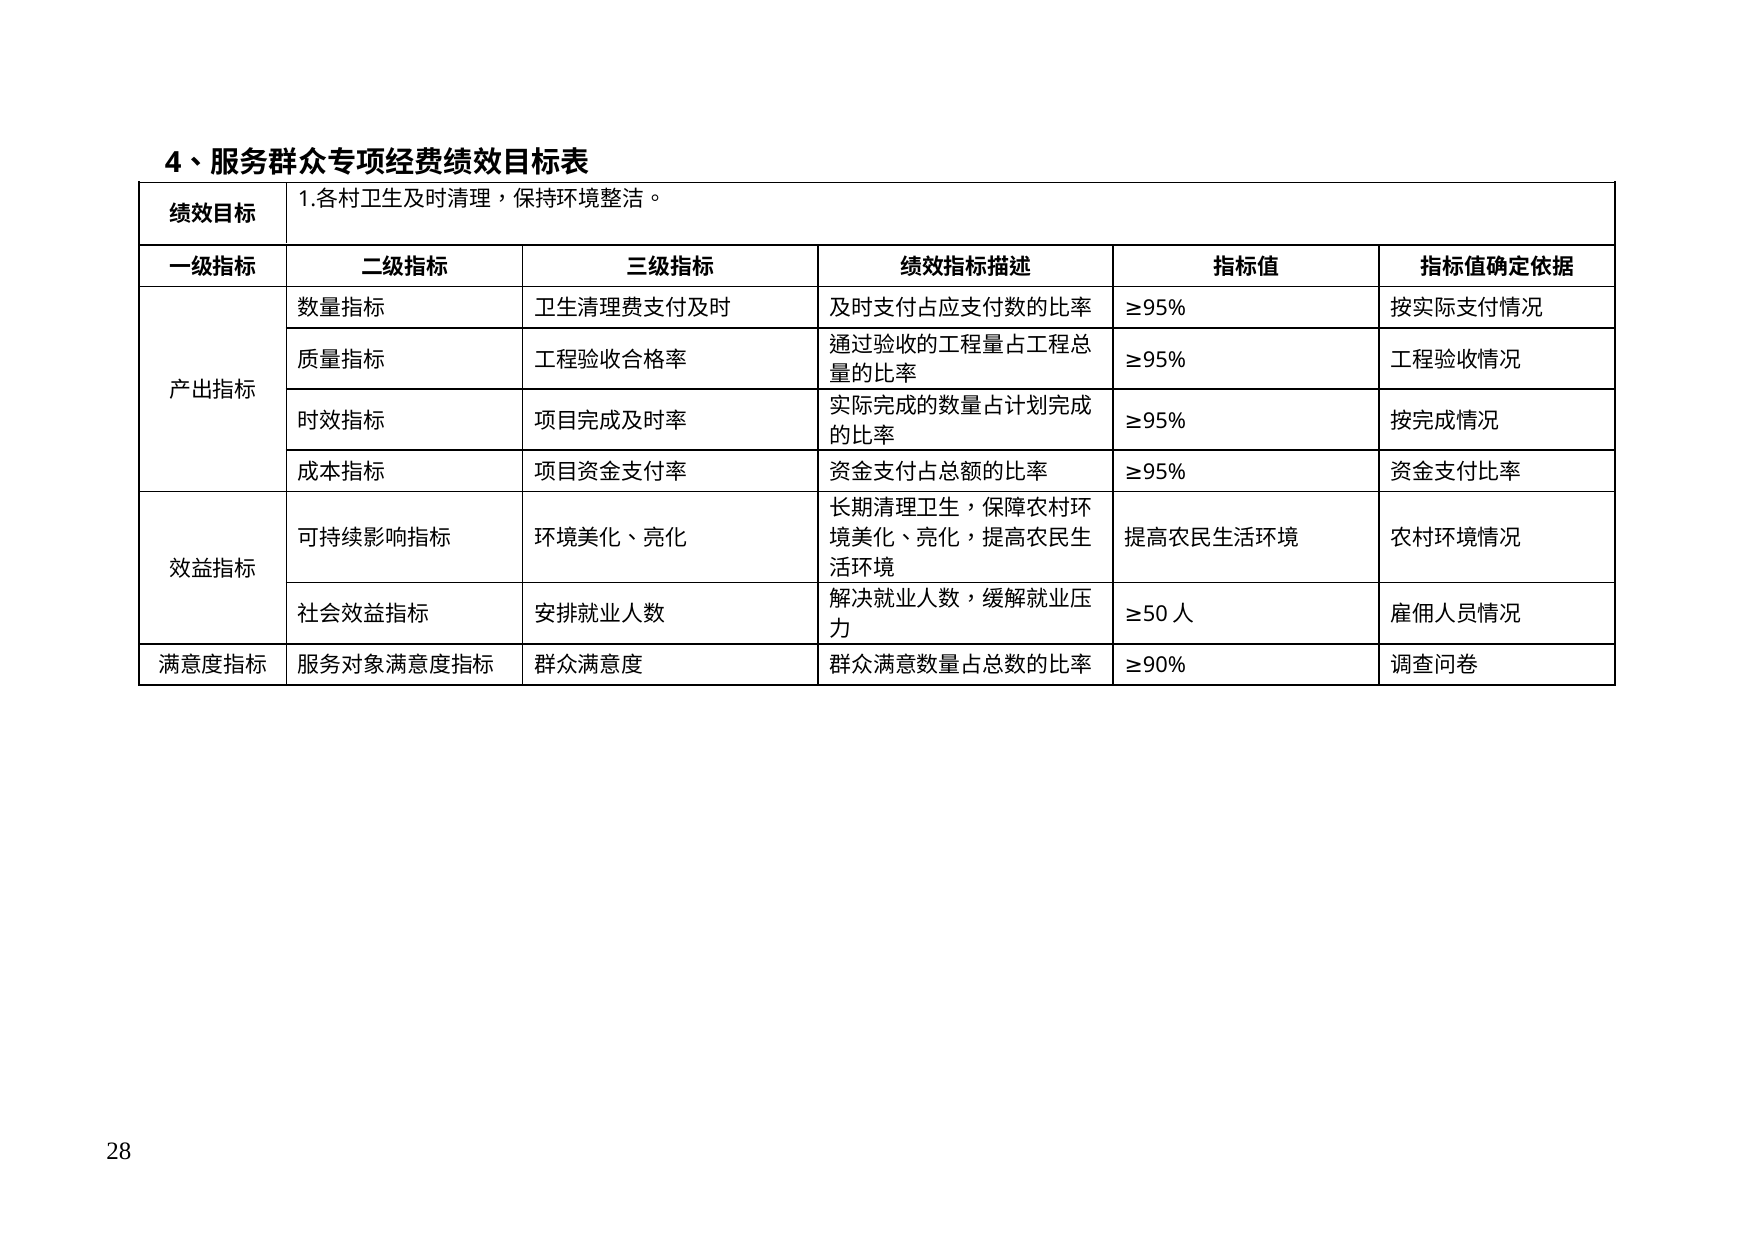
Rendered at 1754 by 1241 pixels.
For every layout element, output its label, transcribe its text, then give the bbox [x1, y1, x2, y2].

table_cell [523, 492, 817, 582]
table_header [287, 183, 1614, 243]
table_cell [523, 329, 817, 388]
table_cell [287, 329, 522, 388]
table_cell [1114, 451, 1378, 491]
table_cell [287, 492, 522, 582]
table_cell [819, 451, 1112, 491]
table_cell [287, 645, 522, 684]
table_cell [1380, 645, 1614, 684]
text 4、服务群众专项经费绩效目标表 [106, 142, 1648, 181]
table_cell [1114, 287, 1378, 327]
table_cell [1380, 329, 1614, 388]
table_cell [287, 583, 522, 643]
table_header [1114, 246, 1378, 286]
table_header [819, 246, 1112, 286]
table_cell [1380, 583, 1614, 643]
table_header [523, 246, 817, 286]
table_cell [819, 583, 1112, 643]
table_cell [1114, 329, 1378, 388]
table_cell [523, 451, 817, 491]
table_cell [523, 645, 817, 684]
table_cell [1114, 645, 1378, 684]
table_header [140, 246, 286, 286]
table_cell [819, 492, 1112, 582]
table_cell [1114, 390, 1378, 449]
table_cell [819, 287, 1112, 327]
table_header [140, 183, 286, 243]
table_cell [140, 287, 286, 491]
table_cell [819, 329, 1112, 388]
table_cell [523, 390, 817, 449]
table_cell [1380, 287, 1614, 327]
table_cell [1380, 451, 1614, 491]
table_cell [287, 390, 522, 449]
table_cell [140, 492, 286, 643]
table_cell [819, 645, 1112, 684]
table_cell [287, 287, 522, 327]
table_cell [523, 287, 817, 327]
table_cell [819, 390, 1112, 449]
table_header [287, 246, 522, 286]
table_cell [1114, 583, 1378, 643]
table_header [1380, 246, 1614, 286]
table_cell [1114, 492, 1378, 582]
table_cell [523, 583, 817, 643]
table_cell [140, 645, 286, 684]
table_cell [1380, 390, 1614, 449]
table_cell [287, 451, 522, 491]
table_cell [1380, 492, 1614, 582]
